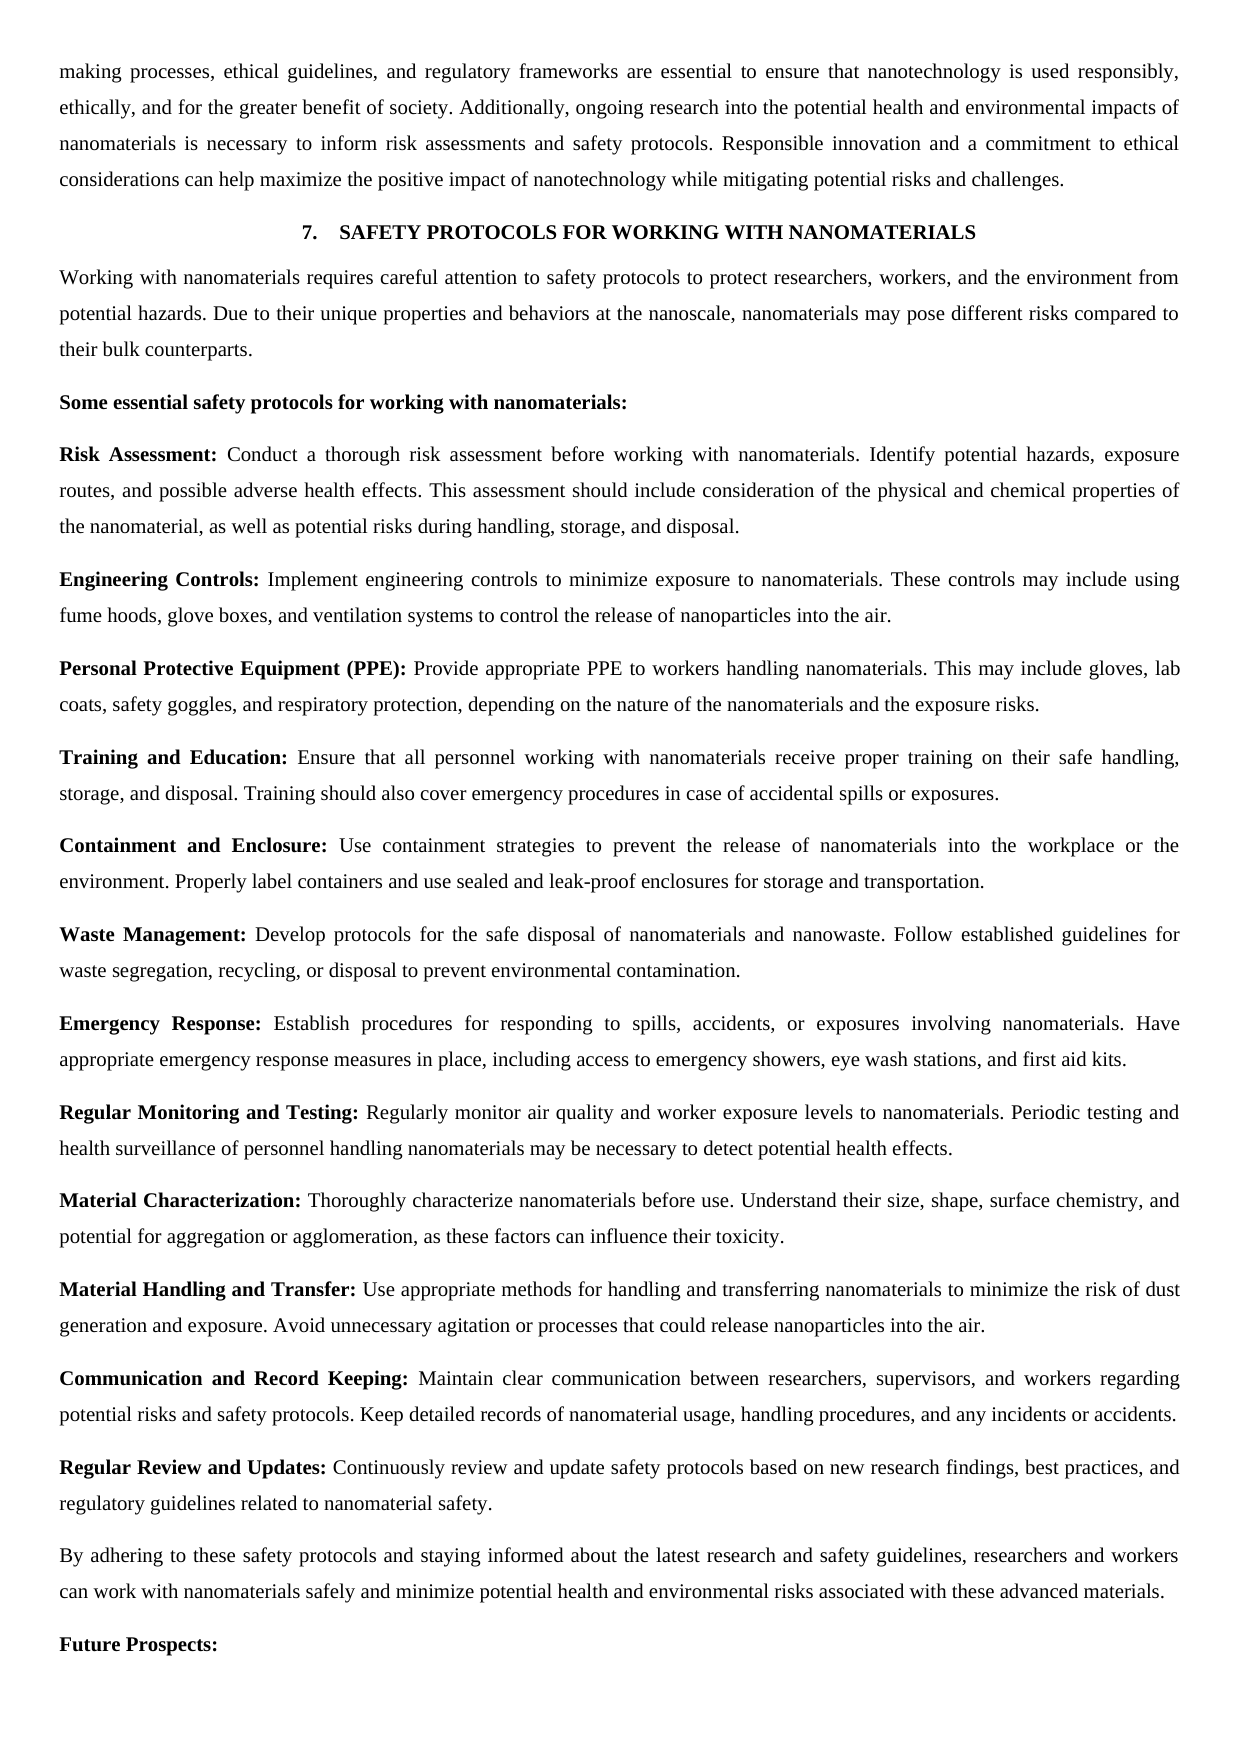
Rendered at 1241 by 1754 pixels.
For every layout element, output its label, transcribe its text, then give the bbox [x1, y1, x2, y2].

text Training and Education: Ensure that all personnel working with nanomaterials receive proper training on their safe handling, storage, and disposal. Training should also cover emergency procedures in case of accidental spills or exposures. [59, 744, 1181, 805]
text Personal Protective Equipment (PPE): Provide appropriate PPE to workers handling nanomaterials. This may include gloves, lab coats, safety goggles, and respiratory protection, depending on the nature of the nanomaterials and the exposure risks. [59, 656, 1181, 716]
text Communication and Record Keeping: Maintain clear communication between researchers, supervisors, and workers regarding potential risks and safety protocols. Keep detailed records of nanomaterial usage, handling procedures, and any incidents or accidents. [59, 1366, 1181, 1426]
text Material Characterization: Thoroughly characterize nanomaterials before use. Understand their size, shape, surface chemistry, and potential for aggregation or agglomeration, as these factors can influence their toxicity. [59, 1188, 1181, 1248]
text Risk Assessment: Conduct a thorough risk assessment before working with nanomaterials. Identify potential hazards, exposure routes, and possible adverse health effects. This assessment should include consideration of the physical and chemical properties of the nanomaterial, as well as potential risks during handling, storage, and disposal. [59, 442, 1181, 538]
text Some essential safety protocols for working with nanomaterials: [59, 389, 1181, 414]
text By adhering to these safety protocols and staying informed about the latest research and safety guidelines, researchers and workers can work with nanomaterials safely and minimize potential health and environmental risks associated with these advanced materials. [59, 1543, 1181, 1603]
text Waste Management: Develop protocols for the safe disposal of nanomaterials and nanowaste. Follow established guidelines for waste segregation, recycling, or disposal to prevent environmental contamination. [59, 922, 1181, 982]
text Engineering Controls: Implement engineering controls to minimize exposure to nanomaterials. These controls may include using fume hoods, glove boxes, and ventilation systems to control the release of nanoparticles into the air. [59, 567, 1181, 627]
text Containment and Enclosure: Use containment strategies to prevent the release of nanomaterials into the workplace or the environment. Properly label containers and use sealed and leak-proof enclosures for storage and transportation. [59, 833, 1181, 893]
text Working with nanomaterials requires careful attention to safety protocols to protect researchers, workers, and the environment from potential hazards. Due to their unique properties and behaviors at the nanoscale, nanomaterials may pose different risks compared to their bulk counterparts. [59, 265, 1181, 361]
text Regular Monitoring and Testing: Regularly monitor air quality and worker exposure levels to nanomaterials. Periodic testing and health surveillance of personnel handling nanomaterials may be necessary to detect potential health effects. [59, 1099, 1181, 1160]
text Regular Review and Updates: Continuously review and update safety protocols based on new research findings, best practices, and regulatory guidelines related to nanomaterial safety. [59, 1454, 1181, 1515]
text Future Prospects: [59, 1632, 1181, 1656]
list SAFETY PROTOCOLS FOR WORKING WITH NANOMATERIALS [97, 220, 1181, 244]
text Emergency Response: Establish procedures for responding to spills, accidents, or exposures involving nanomaterials. Have appropriate emergency response measures in place, including access to emergency showers, eye wash stations, and first aid kits. [59, 1011, 1181, 1071]
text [59, 59, 1181, 191]
text Material Handling and Transfer: Use appropriate methods for handling and transferring nanomaterials to minimize the risk of dust generation and exposure. Avoid unnecessary agitation or processes that could release nanoparticles into the air. [59, 1277, 1181, 1337]
